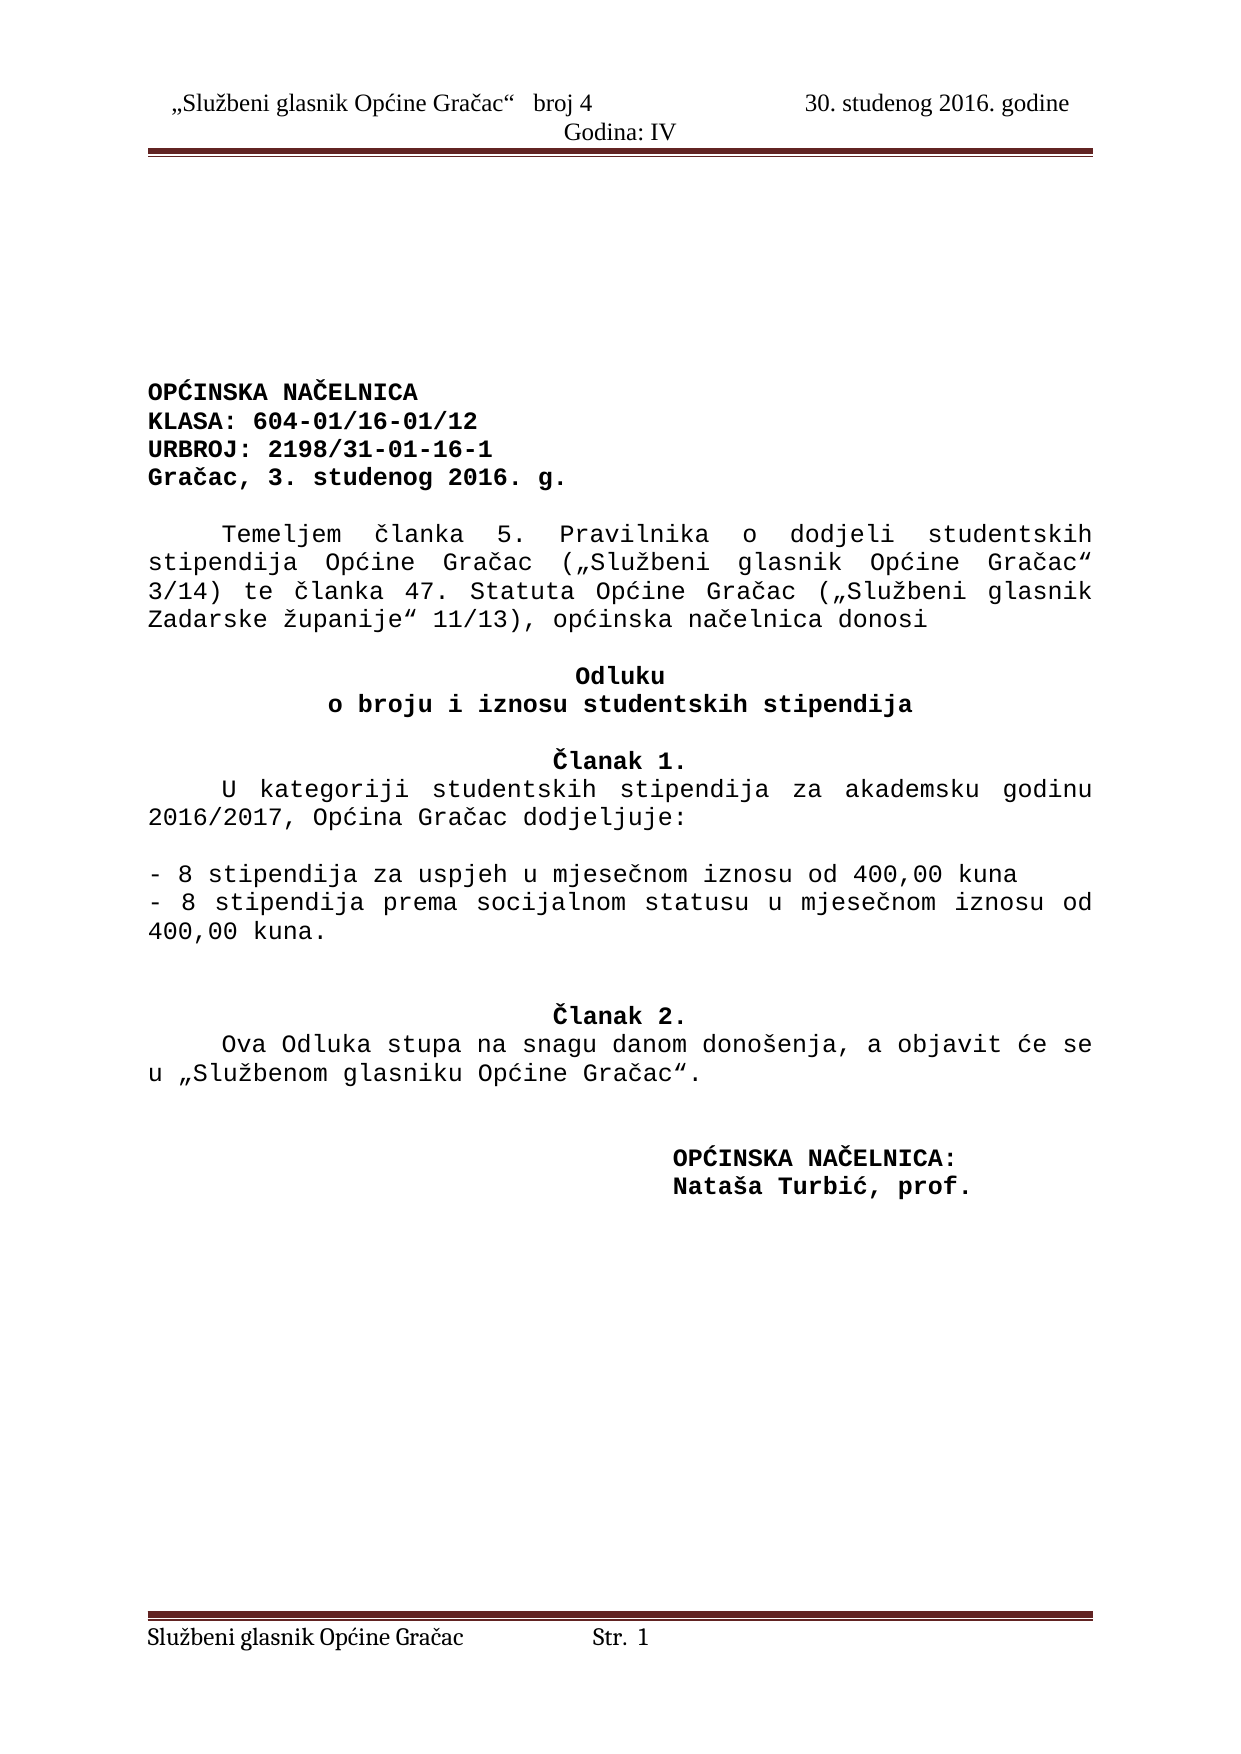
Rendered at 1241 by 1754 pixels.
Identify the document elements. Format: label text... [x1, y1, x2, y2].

text KLASA: 604-01/16-01/12 [148, 408, 1093, 437]
text - 8 stipendija za uspjeh u mjesečnom iznosu od 400,00 kuna [148, 862, 1093, 890]
text Članak 2. [148, 1004, 1093, 1032]
text OPĆINSKA NAČELNICA [148, 380, 1093, 408]
text Nataša Turbić, prof. [148, 1174, 1093, 1202]
text Temeljem članka 5. Pravilnika o dodjeli studentskih stipendija Općine Gračac („Službeni glasnik Općine Gračac“ 3/14) te članka 47. Statuta Općine Gračac („Službeni glasnik Zadarske županije“ 11/13), općinska načelnica donosi [148, 522, 1093, 635]
text Ova Odluka stupa na snagu danom donošenja, a objavit će se u „Službenom glasniku Općine Gračac“. [148, 1032, 1093, 1089]
text Gračac, 3. studenog 2016. g. [148, 465, 1093, 493]
text U kategoriji studentskih stipendija za akademsku godinu 2016/2017, Općina Gračac dodjeljuje: [148, 777, 1093, 833]
text Odluku [148, 663, 1093, 692]
text Članak 1. [148, 748, 1093, 777]
text URBROJ: 2198/31-01-16-1 [148, 437, 1093, 465]
text OPĆINSKA NAČELNICA: [148, 1145, 1093, 1174]
text o broju i iznosu studentskih stipendija [148, 692, 1093, 720]
text - 8 stipendija prema socijalnom statusu u mjesečnom iznosu od 400,00 kuna. [148, 890, 1093, 947]
